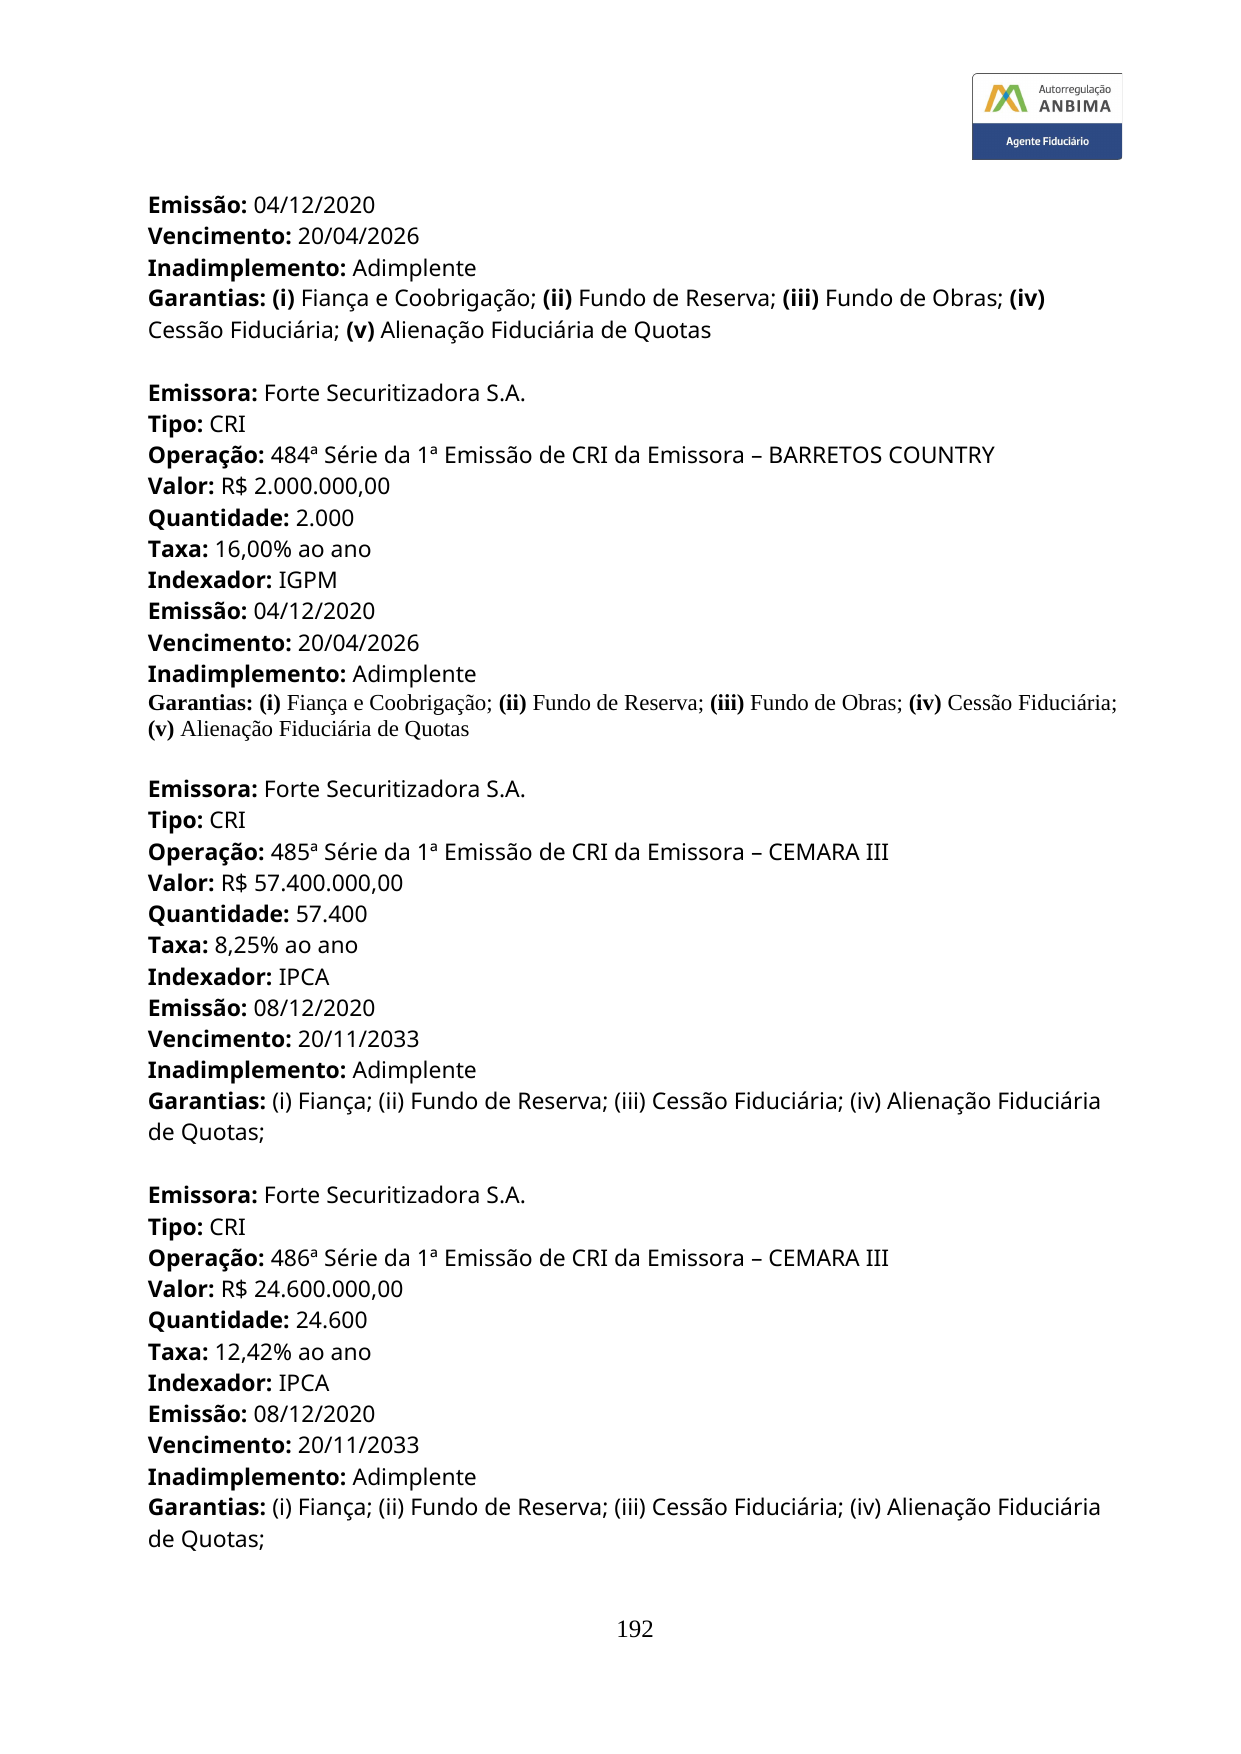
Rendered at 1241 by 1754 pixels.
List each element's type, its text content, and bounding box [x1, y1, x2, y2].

text Quantidade: 2.000 [148, 501, 1122, 532]
text Operação: 486ª Série da 1ª Emissão de CRI da Emissora – CEMARA III [148, 1241, 1122, 1272]
text Emissora: Forte Securitizadora S.A. [148, 1179, 1122, 1210]
picture [972, 73, 1123, 160]
text Inadimplemento: Adimplente [148, 1054, 1122, 1085]
text Garantias: (i) Fiança; (ii) Fundo de Reserva; (iii) Cessão Fiduciária; (iv) Alienação Fiduciária de Quotas; [148, 1085, 1122, 1147]
text Valor: R$ 2.000.000,00 [148, 470, 1122, 501]
text Taxa: 8,25% ao ano [148, 929, 1122, 960]
text Emissão: 04/12/2020 [148, 595, 1122, 626]
text Vencimento: 20/04/2026 [148, 626, 1122, 657]
text Quantidade: 57.400 [148, 897, 1122, 929]
text Indexador: IGPM [148, 563, 1122, 595]
text Operação: 484ª Série da 1ª Emissão de CRI da Emissora – BARRETOS COUNTRY [148, 438, 1122, 470]
text Indexador: IPCA [148, 1366, 1122, 1397]
text Valor: R$ 57.400.000,00 [148, 866, 1122, 897]
text Taxa: 16,00% ao ano [148, 532, 1122, 563]
text Taxa: 12,42% ao ano [148, 1335, 1122, 1366]
text Tipo: CRI [148, 407, 1122, 438]
text Inadimplemento: Adimplente [148, 251, 1122, 282]
text Emissão: 04/12/2020 [148, 188, 1122, 220]
text Quantidade: 24.600 [148, 1304, 1122, 1335]
text Tipo: CRI [148, 1210, 1122, 1241]
text Emissão: 08/12/2020 [148, 991, 1122, 1022]
text Tipo: CRI [148, 804, 1122, 835]
text Inadimplemento: Adimplente [148, 657, 1122, 688]
text Emissora: Forte Securitizadora S.A. [148, 376, 1122, 407]
text Garantias: (i) Fiança e Coobrigação; (ii) Fundo de Reserva; (iii) Fundo de Obras; (iv) Cessão Fiduciária; (v) Alienação Fiduciária de Quotas [148, 282, 1122, 345]
text Vencimento: 20/11/2033 [148, 1429, 1122, 1460]
text Inadimplemento: Adimplente [148, 1460, 1122, 1491]
text Indexador: IPCA [148, 960, 1122, 991]
text Garantias: (i) Fiança; (ii) Fundo de Reserva; (iii) Cessão Fiduciária; (iv) Alienação Fiduciária de Quotas; [148, 1491, 1122, 1554]
text Emissora: Forte Securitizadora S.A. [148, 772, 1122, 804]
text Vencimento: 20/11/2033 [148, 1022, 1122, 1054]
text Valor: R$ 24.600.000,00 [148, 1272, 1122, 1304]
text Emissão: 08/12/2020 [148, 1397, 1122, 1429]
text Vencimento: 20/04/2026 [148, 220, 1122, 251]
text Operação: 485ª Série da 1ª Emissão de CRI da Emissora – CEMARA III [148, 835, 1122, 866]
text Garantias: (i) Fiança e Coobrigação; (ii) Fundo de Reserva; (iii) Fundo de Obras; (iv) Cessão Fiduciária; (v) Alienação Fiduciária de Quotas [148, 688, 1122, 741]
